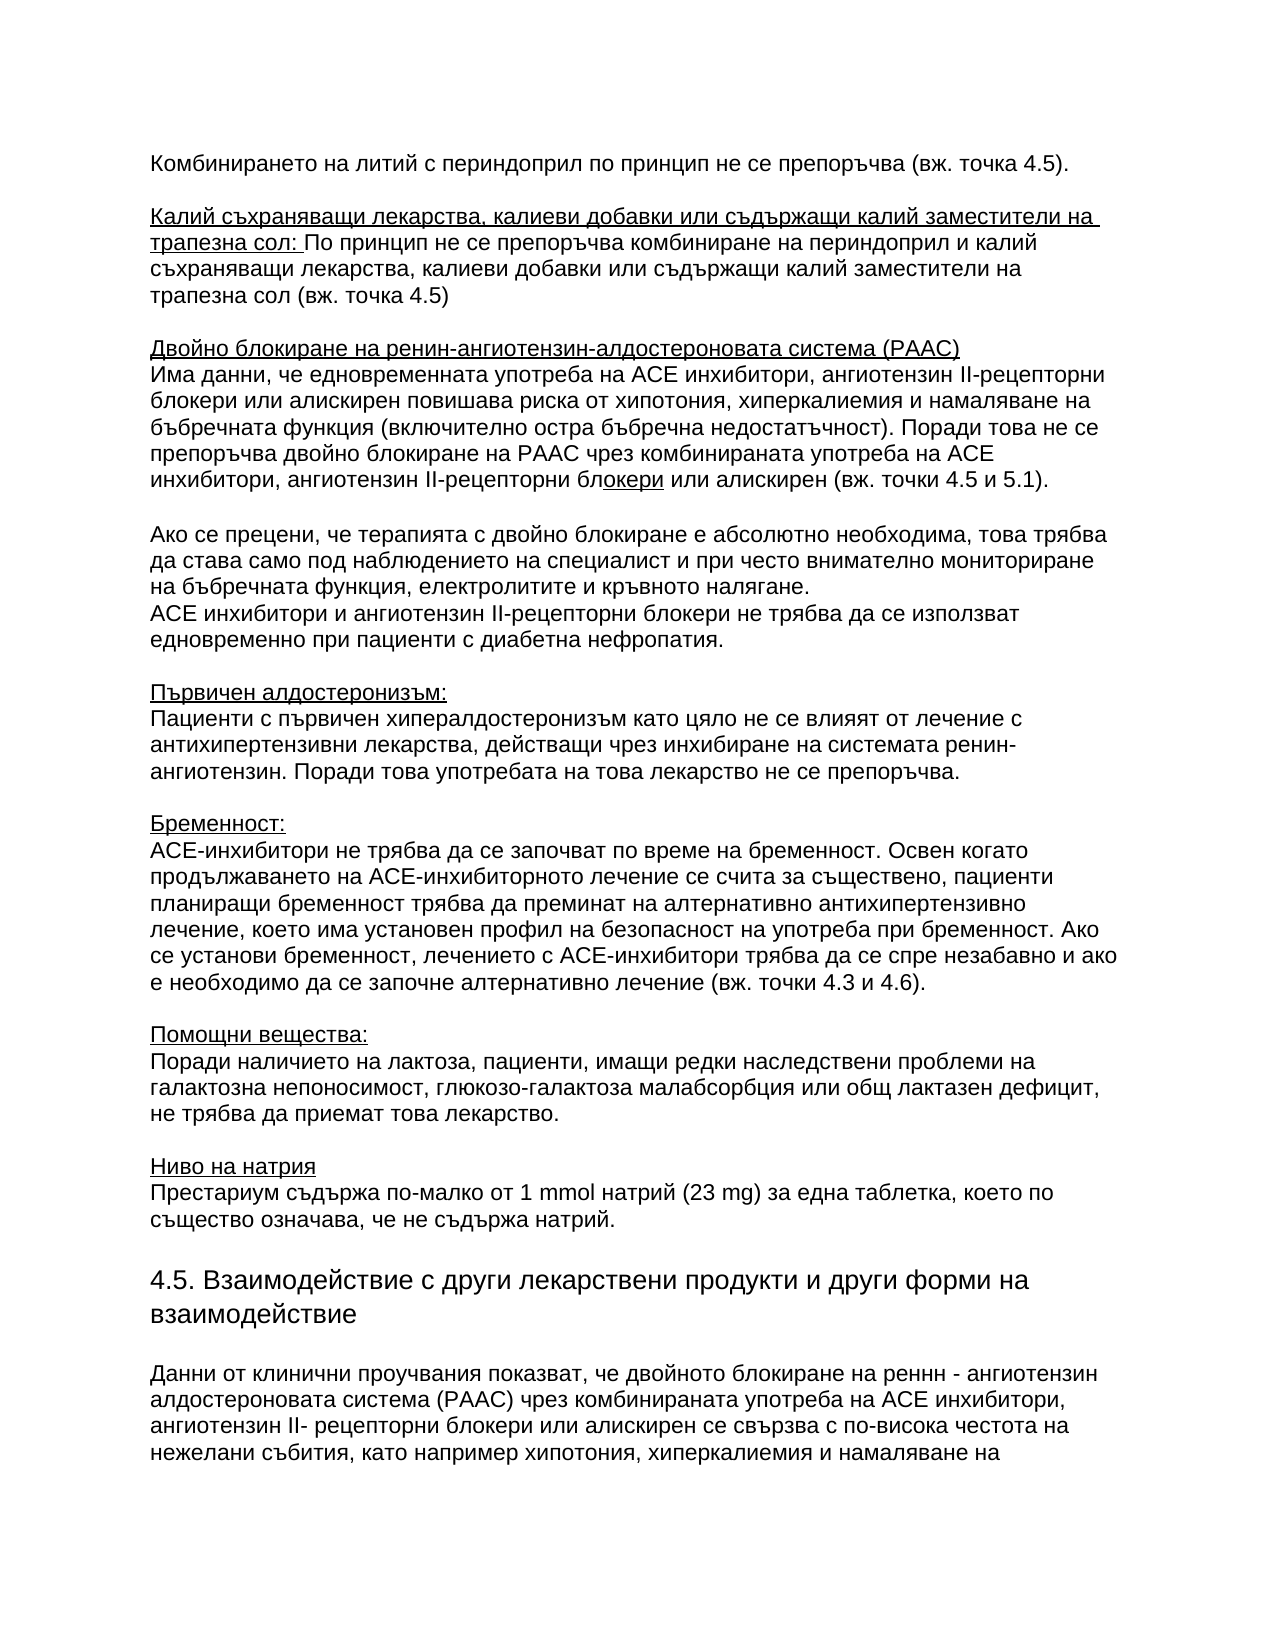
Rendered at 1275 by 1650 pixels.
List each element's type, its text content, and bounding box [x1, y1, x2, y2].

text АСЕ инхибитори и ангиотензин II-рецепторни блокери не трябва да се използват едновременно при пациенти с диабетна нефропатия. [150, 599, 1125, 652]
text Ниво на натрия [150, 1153, 1125, 1179]
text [150, 1359, 1125, 1465]
text Помощни вещества: [150, 1021, 1125, 1048]
text Ако се прецени, че терапията с двойно блокиране е абсолютно необходима, това трябва да става само под наблюдението на специалист и при често внимателно мониториране на бъбречната функция, електролитите и кръвното налягане. [150, 521, 1125, 599]
text Пациенти с първичен хипералдостеронизъм като цяло не се влияят от лечение с антихипертензивни лекарства, действащи чрез инхибиране на системата ренин-ангиотензин. Поради това употребата на това лекарство не се препоръчва. [150, 705, 1125, 784]
text Поради наличието на лактоза, пациенти, имащи редки наследствени проблеми на галактозна непоносимост, глюкозо-галактоза малабсорбция или общ лактазен дефицит, не трябва да приемат това лекарство. [150, 1048, 1125, 1127]
text Първичен алдостеронизъм: [150, 679, 1125, 705]
subtitle 4.5. Взаимодействие с други лекарствени продукти и други форми на взаимодействие [150, 1264, 1125, 1329]
text АСЕ-инхибитори не трябва да се започват по време на бременност. Освен когато продължаването на АСЕ-инхибиторното лечение се счита за съществено, пациенти планиращи бременност трябва да преминат на алтернативно антихипертензивно лечение, което има установен профил на безопасност на употреба при бременност. Ако се установи бременност, лечението с АСЕ-инхибитори трябва да се спре незабавно и ако е необходимо да се започне алтернативно лечение (вж. точки 4.3 и 4.6). [150, 837, 1125, 995]
text Има данни, че едновременната употреба на АСЕ инхибитори, ангиотензин II-рецепторни блокери или алискирен повишава риска от хипотония, хиперкалиемия и намаляване на бъбречната функция (включително остра бъбречна недостатъчност). Поради това не се препоръчва двойно блокиране на РААС чрез комбинираната употреба на АСЕ инхибитори, ангиотензин II-рецепторни блокери или алискирен (вж. точки 4.5 и 5.1). [150, 361, 1125, 493]
text Комбинирането на литий с периндоприл по принцип не се препоръчва (вж. точка 4.5). [150, 150, 1125, 176]
text Престариум съдържа по-малко от 1 mmol натрий (23 mg) за една таблетка, което по същество означава, че не съдържа натрий. [150, 1179, 1125, 1232]
text Калий съхраняващи лекарства, калиеви добавки или съдържащи калий заместители на трапезна сол: По принцип не се препоръчва комбиниране на периндоприл и калий съхраняващи лекарства, калиеви добавки или съдържащи калий заместители на трапезна сол (вж. точка 4.5) [150, 203, 1125, 308]
text Бременност: [150, 810, 1125, 837]
text Двойно блокиране на ренин-ангиотензин-алдостероновата система (РААС) [150, 334, 1125, 361]
